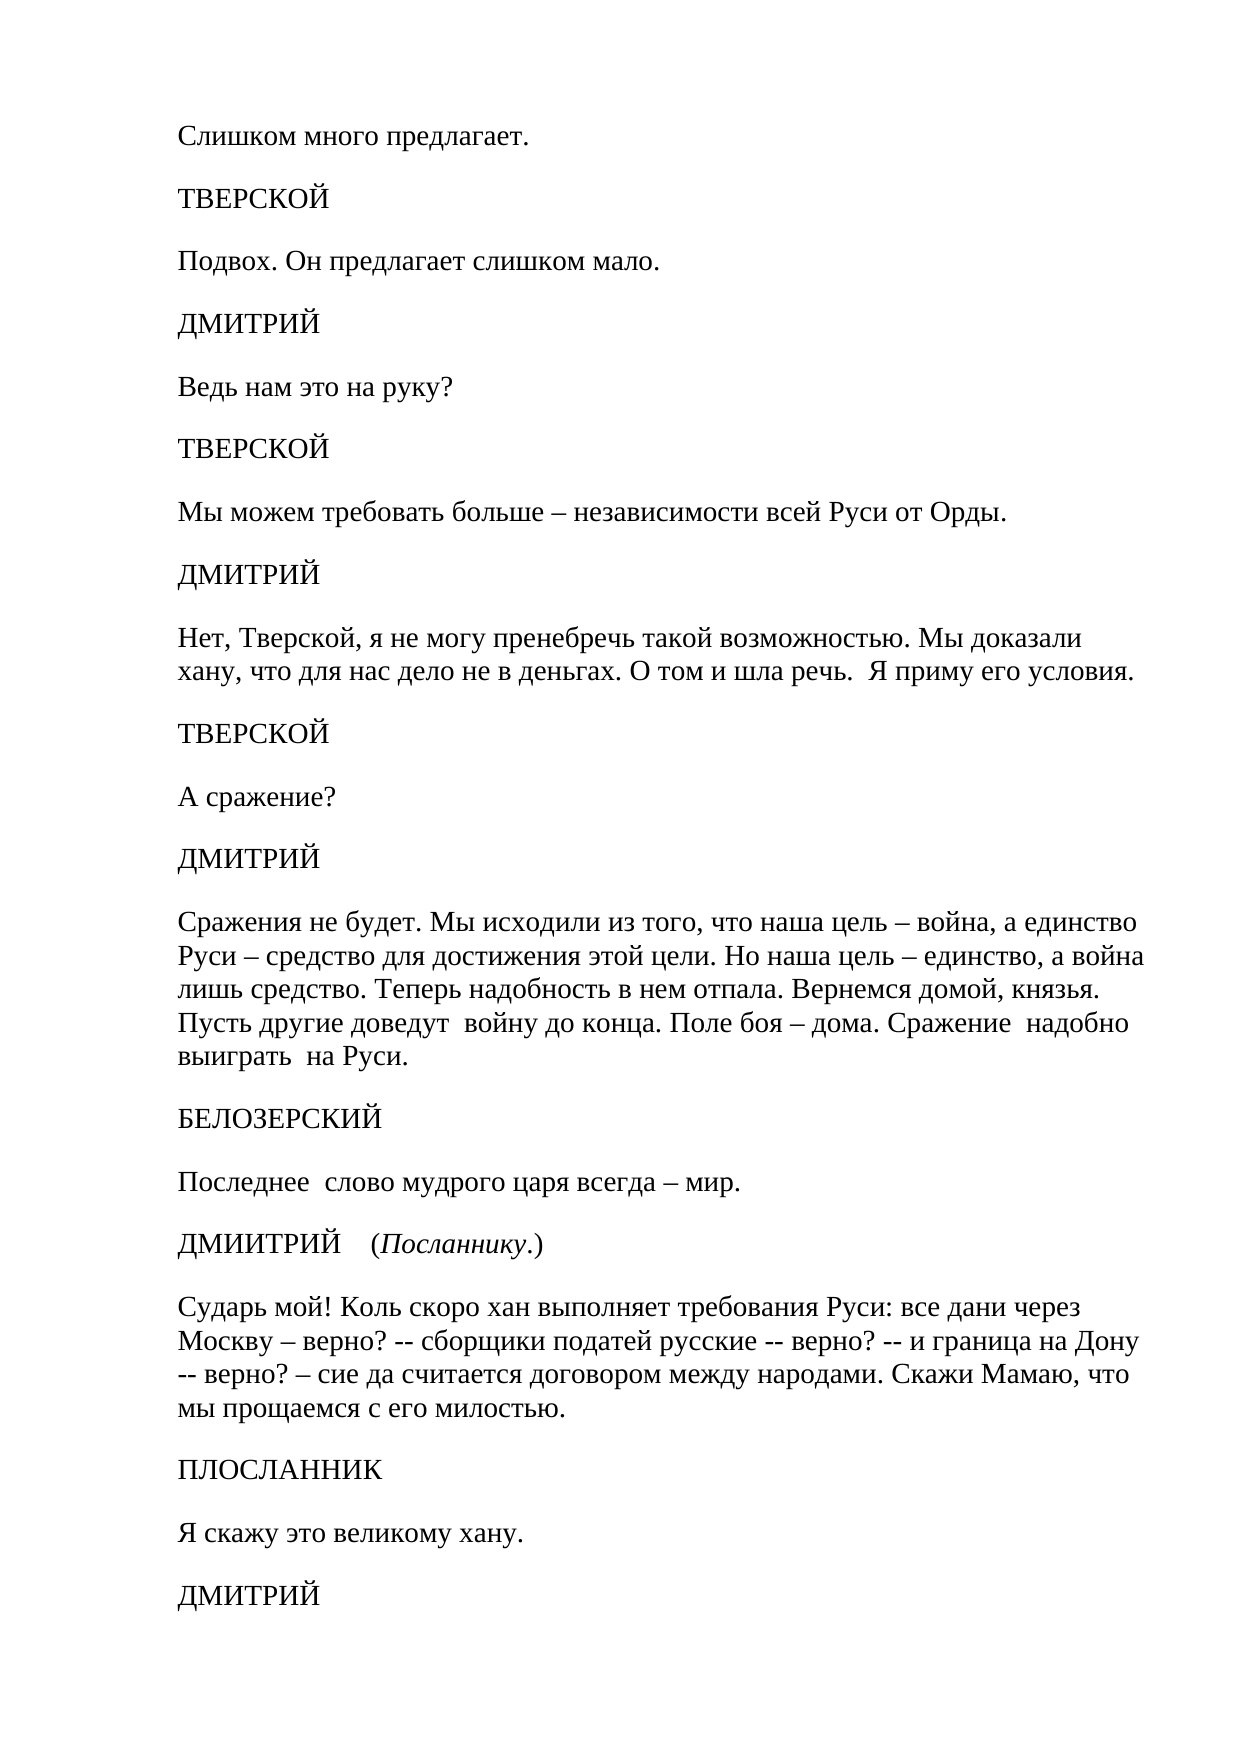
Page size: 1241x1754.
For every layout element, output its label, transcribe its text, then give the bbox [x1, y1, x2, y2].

text ДМИТРИЙ [177, 1578, 1152, 1611]
text Слишком много предлагает. [177, 118, 1152, 152]
text БЕЛОЗЕРСКИЙ [177, 1101, 1152, 1134]
text Мы можем требовать больше – независимости всей Руси от Орды. [177, 494, 1152, 528]
text А сражение? [177, 779, 1152, 812]
text Сражения не будет. Мы исходили из того, что наша цель – война, а единство Руси – средство для достижения этой цели. Но наша цель – единство, а война лишь средство. Теперь надобность в нем отпала. Вернемся домой, князья. Пусть другие доведут войну до конца. Поле боя – дома. Сражение надобно выиграть на Руси. [177, 904, 1152, 1072]
text Нет, Тверской, я не могу пренебречь такой возможностью. Мы доказали хану, что для нас дело не в деньгах. О том и шла речь. Я приму его условия. [177, 620, 1152, 687]
text Сударь мой! Коль скоро хан выполняет требования Руси: все дани через Москву – верно? -- сборщики податей русские -- верно? -- и граница на Дону -- верно? – сие да считается договором между народами. Скажи Мамаю, что мы прощаемся с его милостью. [177, 1289, 1152, 1423]
text ПЛОСЛАННИК [177, 1452, 1152, 1486]
text ТВЕРСКОЙ [177, 181, 1152, 214]
text ДМИИТРИЙ (Посланнику.) [177, 1226, 1152, 1260]
text ДМИТРИЙ [177, 306, 1152, 340]
text ТВЕРСКОЙ [177, 716, 1152, 749]
text Подвох. Он предлагает слишком мало. [177, 243, 1152, 277]
text ДМИТРИЙ [177, 557, 1152, 591]
text ДМИТРИЙ [177, 841, 1152, 875]
text Я скажу это великому хану. [177, 1515, 1152, 1549]
text ТВЕРСКОЙ [177, 432, 1152, 465]
text Последнее слово мудрого царя всегда – мир. [177, 1164, 1152, 1197]
text Ведь нам это на руку? [177, 369, 1152, 402]
